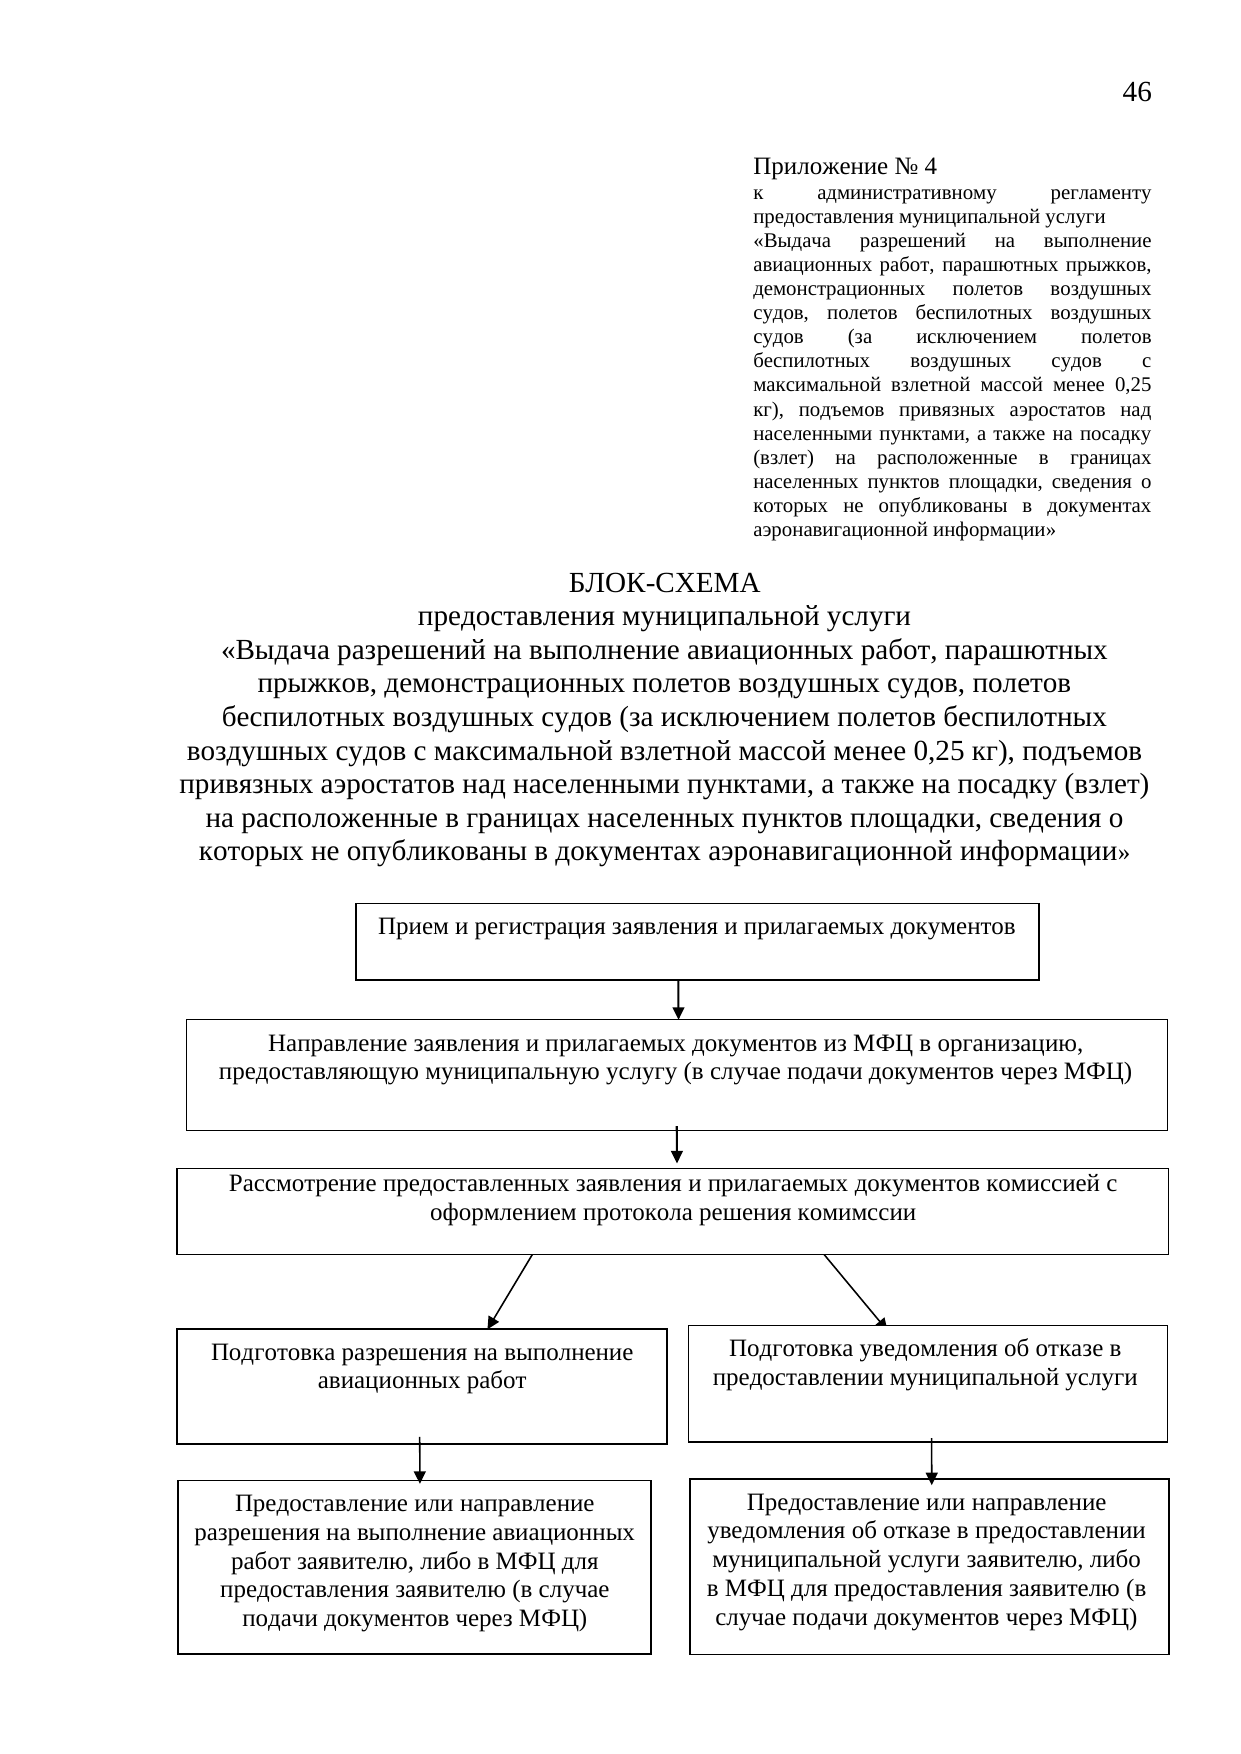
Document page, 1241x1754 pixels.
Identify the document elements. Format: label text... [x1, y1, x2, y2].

text БЛОК-СХЕМА [177, 565, 1152, 598]
text «Выдача разрешений на выполнение авиационных работ, парашютных прыжков, демонстрационных полетов воздушных судов, полетов беспилотных воздушных судов (за исключением полетов беспилотных воздушных судов с максимальной взлетной массой менее 0,25 кг), подъемов привязных аэростатов над населенными пунктами, а также на посадку (взлет) на расположенные в границах населенных пунктов площадки, сведения о которых не опубликованы в документах аэронавигационной информации» [753, 228, 1152, 541]
text «Выдача разрешений на выполнение авиационных работ, парашютных прыжков, демонстрационных полетов воздушных судов, полетов беспилотных воздушных судов (за исключением полетов беспилотных воздушных судов с максимальной взлетной массой менее 0,25 кг), подъемов привязных аэростатов над населенными пунктами, а также на посадку (взлет) на расположенные в границах населенных пунктов площадки, сведения о которых не опубликованы в документах аэронавигационной информации» [177, 632, 1152, 867]
text предоставления муниципальной услуги [177, 598, 1152, 632]
text к административному регламенту предоставления муниципальной услуги [753, 180, 1152, 228]
text Приложение № 4 [753, 151, 1152, 180]
